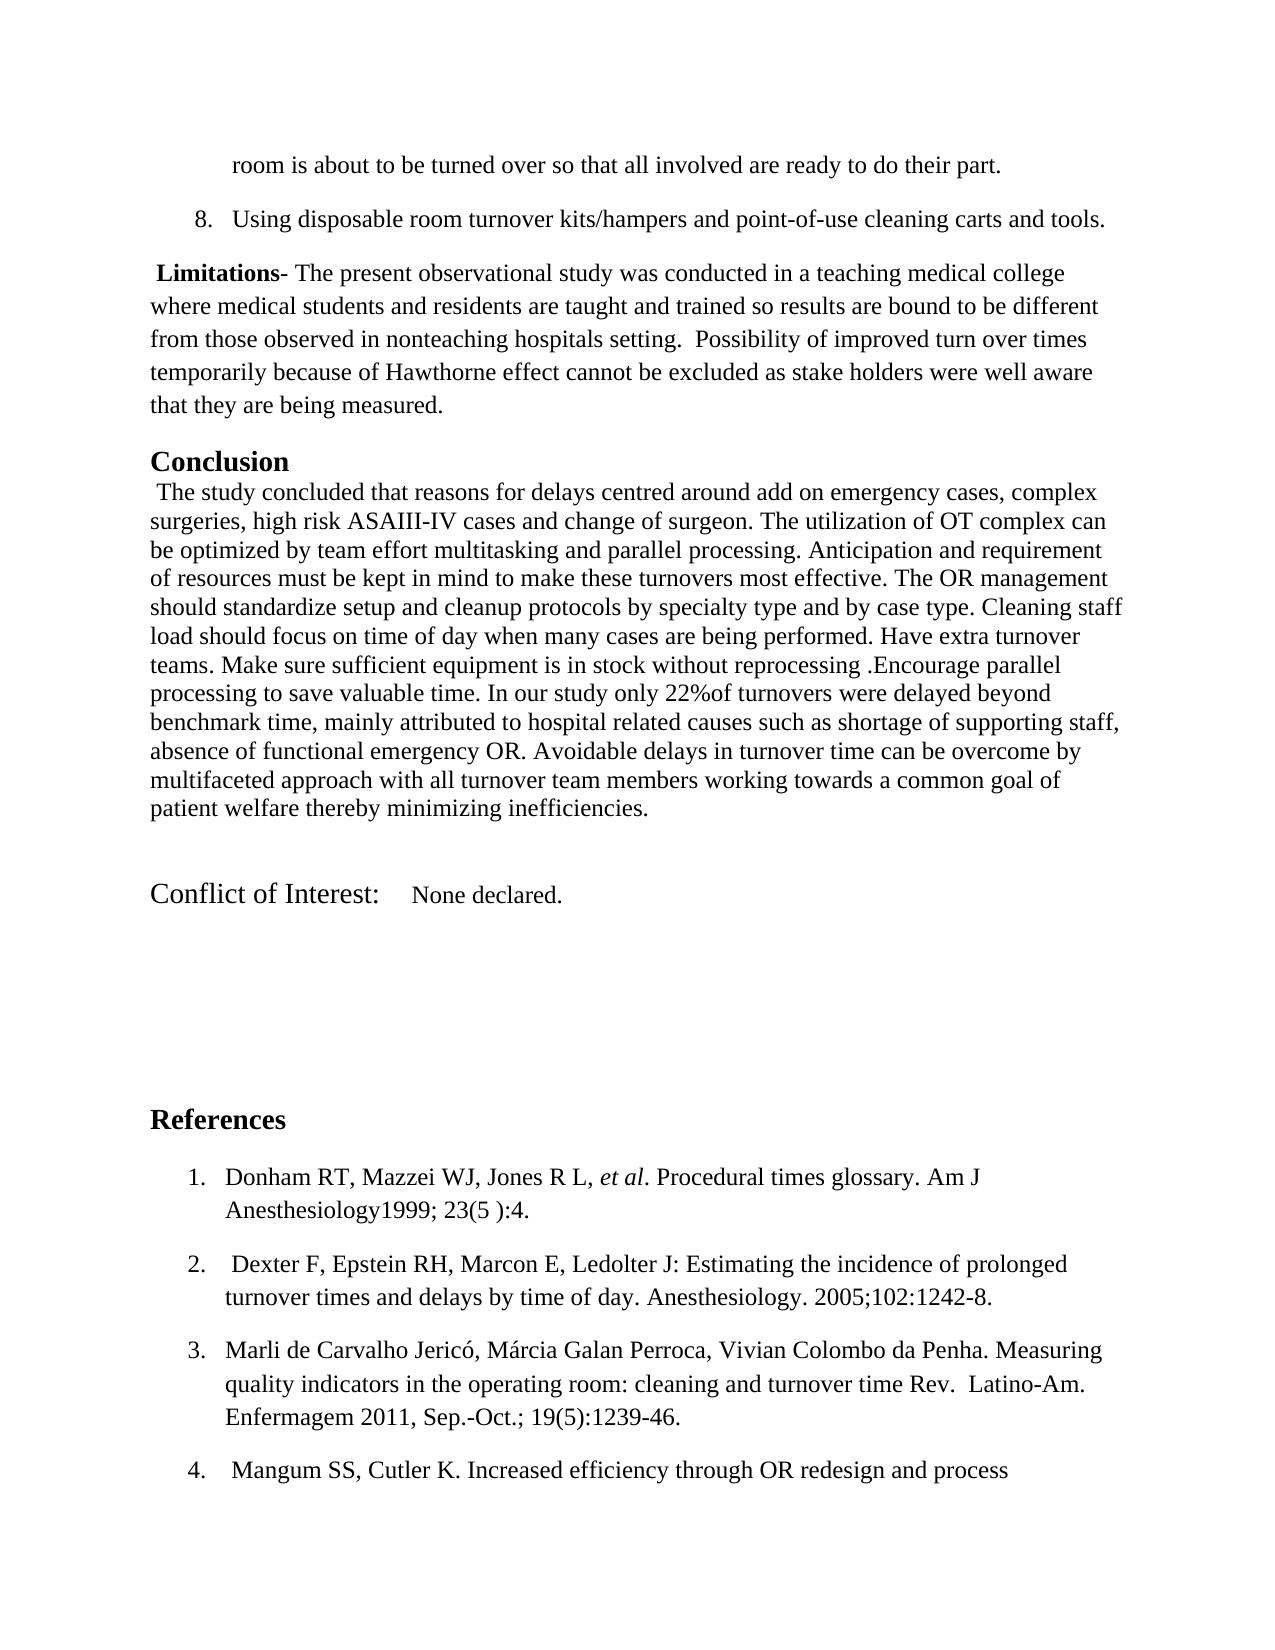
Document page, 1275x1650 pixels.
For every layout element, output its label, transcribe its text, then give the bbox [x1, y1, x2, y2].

list Using disposable room turnover kits/hampers and point-of-use cleaning carts and tools. [194, 204, 1125, 233]
list Donham RT, Mazzei WJ, Jones R L, et al. Procedural times glossary. Am J Anesthesiology1999; 23(5 ):4. [187, 1162, 1125, 1224]
text Conflict of Interest: None declared. [150, 876, 1125, 909]
text The study concluded that reasons for delays centred around add on emergency cases, complex surgeries, high risk ASAIII-IV cases and change of surgeon. The utilization of OT complex can be optimized by team effort multitasking and parallel processing. Anticipation and requirement of resources must be kept in mind to make these turnovers most effective. The OR management should standardize setup and cleanup protocols by specialty type and by case type. Cleaning staff load should focus on time of day when many cases are being performed. Have extra turnover teams. Make sure sufficient equipment is in stock without reprocessing .Encourage parallel processing to save valuable time. In our study only 22%of turnovers were delayed beyond benchmark time, mainly attributed to hospital related causes such as shortage of supporting staff, absence of functional emergency OR. Avoidable delays in turnover time can be overcome by multifaceted approach with all turnover team members working towards a common goal of patient welfare thereby minimizing inefficiencies. [150, 477, 1125, 822]
text References [150, 1102, 1125, 1136]
list Marli de Carvalho Jericó, Márcia Galan Perroca, Vivian Colombo da Penha. Measuring quality indicators in the operating room: cleaning and turnover time Rev. Latino-Am. Enfermagem 2011, Sep.-Oct.; 19(5):1239-46. [187, 1336, 1125, 1430]
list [187, 1456, 1125, 1484]
list Dexter F, Epstein RH, Marcon E, Ledolter J: Estimating the incidence of prolonged turnover times and delays by time of day. Anesthesiology. 2005;102:1242-8. [187, 1249, 1125, 1311]
text Limitations- The present observational study was conducted in a teaching medical college where medical students and residents are taught and trained so results are bound to be different from those observed in nonteaching hospitals setting. Possibility of improved turn over times temporarily because of Hawthorne effect cannot be excluded as stake holders were well aware that they are being measured. [150, 258, 1125, 418]
text Conclusion [150, 444, 1125, 477]
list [194, 150, 1125, 179]
